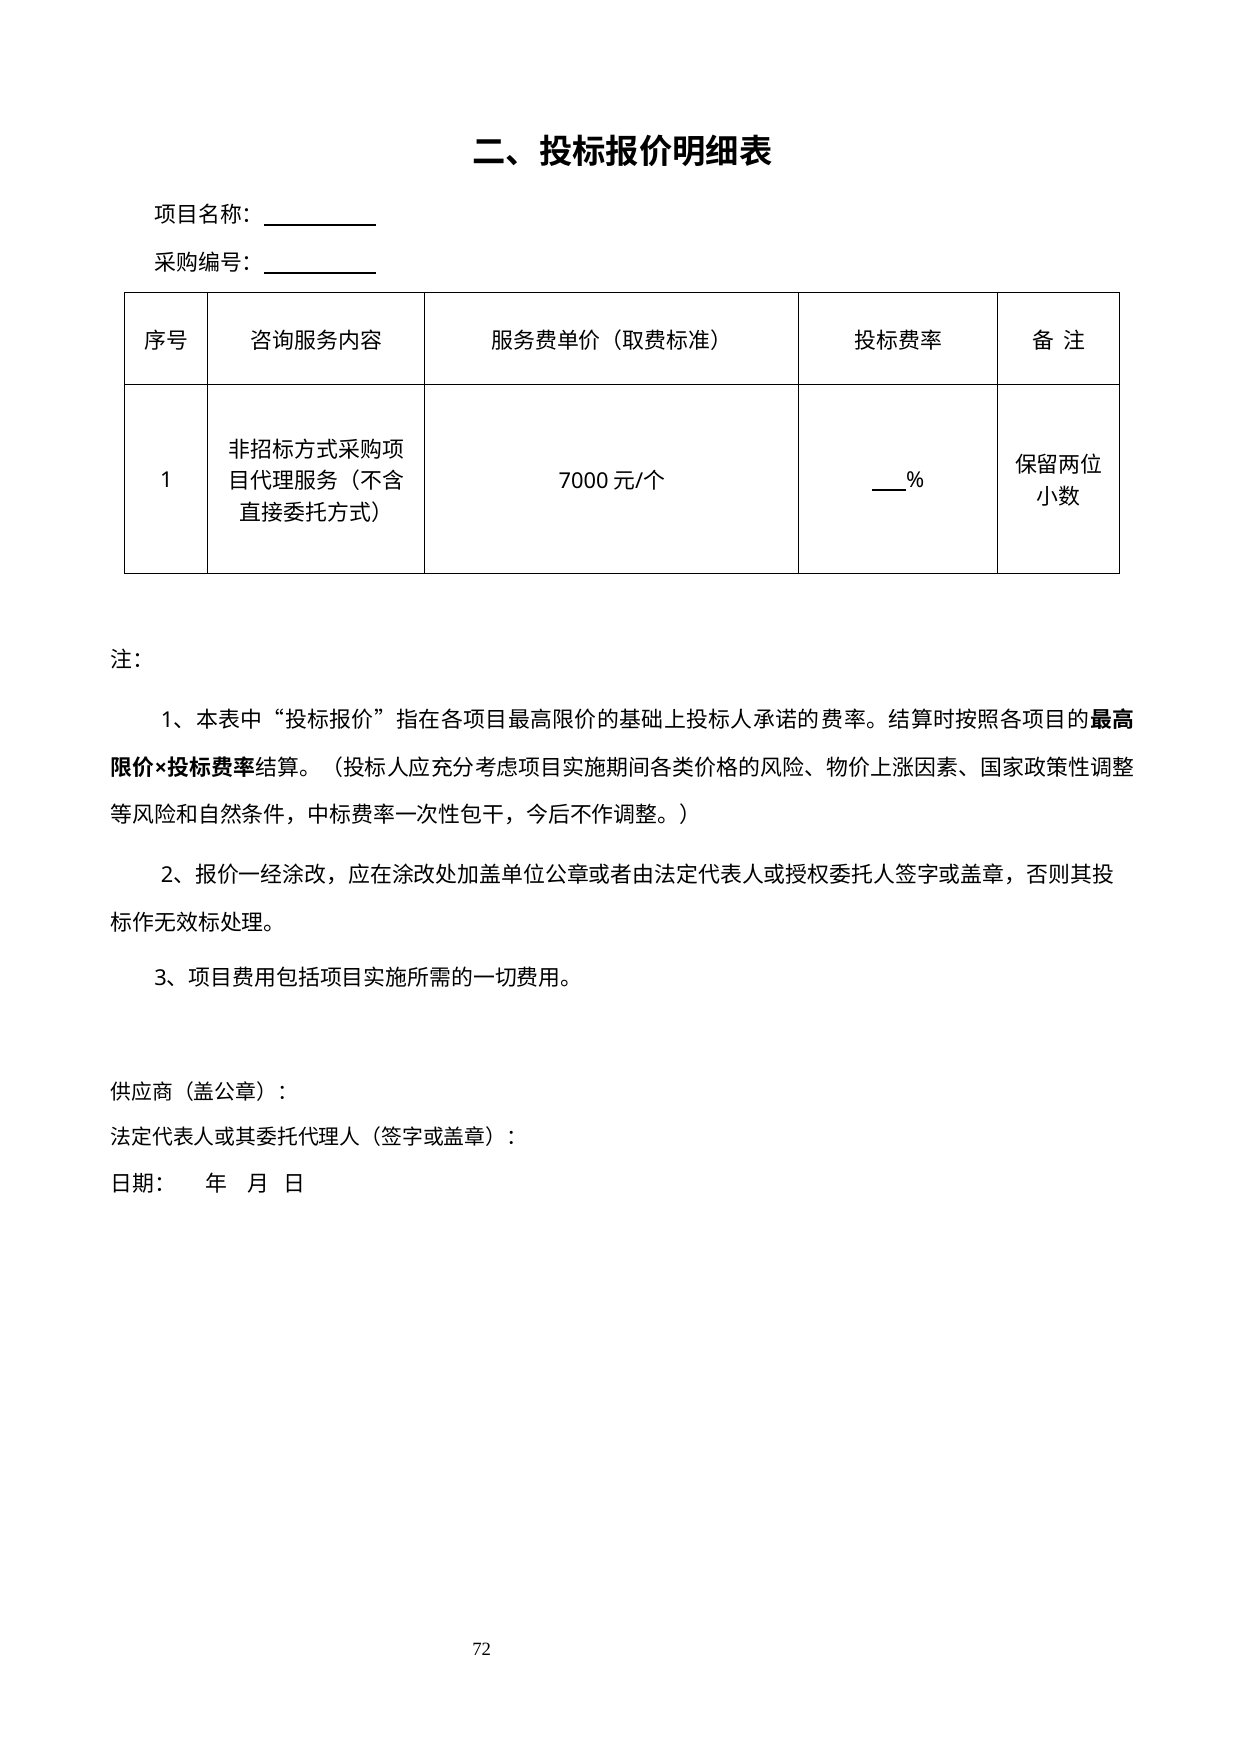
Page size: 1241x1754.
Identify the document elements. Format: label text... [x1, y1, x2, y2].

table_header 服务费单价（取费标准） [425, 293, 798, 384]
text 供应商（盖公章）： [110, 1075, 1134, 1106]
table_cell % [799, 385, 997, 573]
table_cell 保留两位小数 [998, 385, 1119, 573]
table_header 序号 [125, 293, 207, 384]
text 项目名称： [110, 197, 1134, 229]
table_header 投标费率 [799, 293, 997, 384]
text 法定代表人或其委托代理人（签字或盖章）： [110, 1121, 1134, 1151]
table_cell 7000元/个 [425, 385, 798, 573]
text 1、本表中“投标报价”指在各项目最高限价的基础上投标人承诺的费率。结算时按照各项目的最高限价×投标费率结算。（投标人应充分考虑项目实施期间各类价格的风险、物价上涨因素、国家政策性调整等风险和自然条件，中标费率一次性包干，今后不作调整。） [110, 702, 1134, 829]
table_cell 非招标方式采购项目代理服务（不含直接委托方式） [208, 385, 424, 573]
text 注： [110, 642, 1134, 674]
table_header 备 注 [998, 293, 1119, 384]
table_cell 1 [125, 385, 207, 573]
text 3、项目费用包括项目实施所需的一切费用。 [110, 952, 1134, 994]
text 采购编号： [110, 245, 1134, 276]
table_header 咨询服务内容 [208, 293, 424, 384]
text 日期： 年 月 日 [110, 1166, 1131, 1198]
text 2、报价一经涂改，应在涂改处加盖单位公章或者由法定代表人或授权委托人签字或盖章，否则其投标作无效标处理。 [110, 857, 1134, 936]
text 二、投标报价明细表 [110, 125, 1134, 173]
